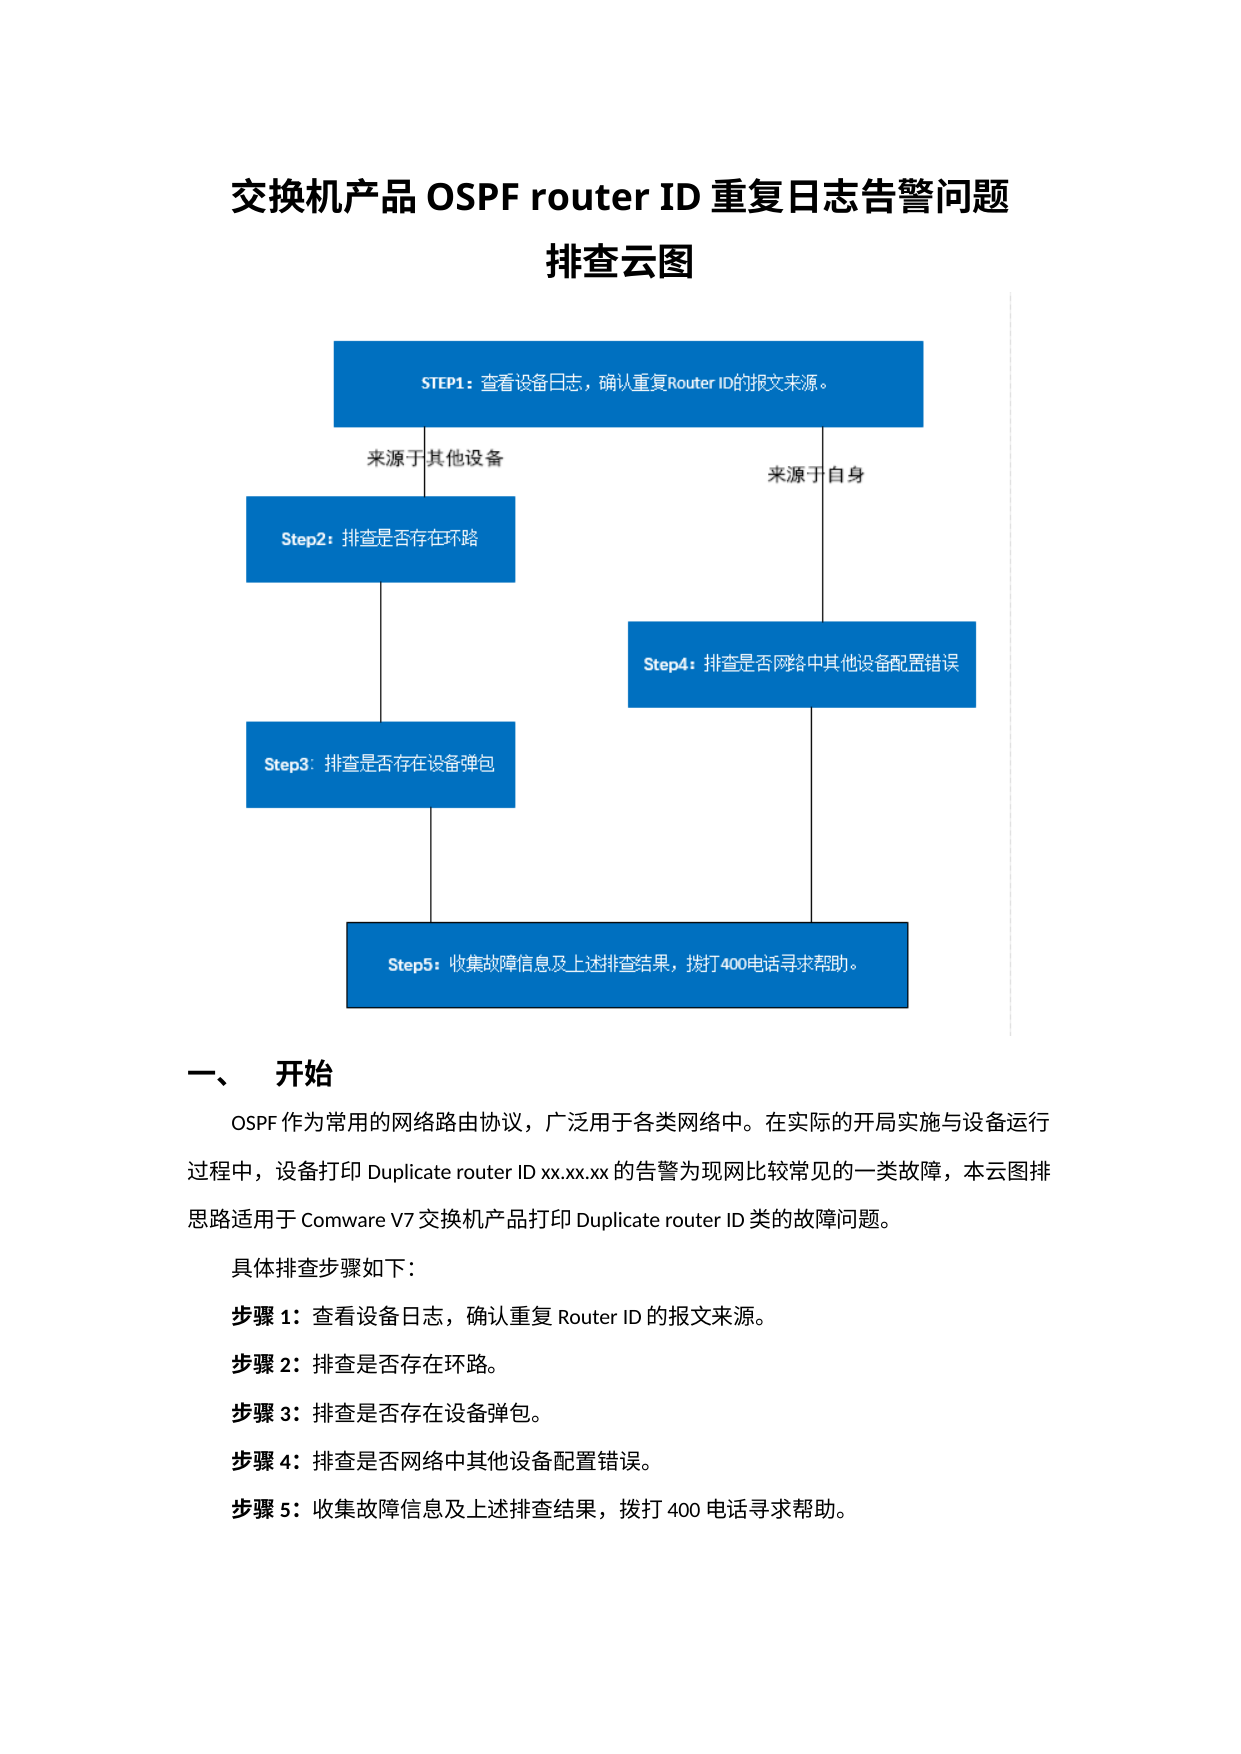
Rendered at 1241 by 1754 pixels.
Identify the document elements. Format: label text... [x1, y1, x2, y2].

text 步骤2：排查是否存在环路。 [187, 1347, 1053, 1379]
text 步骤4：排查是否网络中其他设备配置错误。 [187, 1444, 1053, 1476]
picture [220, 292, 1020, 1036]
text 步骤1：查看设备日志，确认重复Router ID的报文来源。 [187, 1299, 1053, 1331]
text OSPF作为常用的网络路由协议，广泛用于各类网络中。在实际的开局实施与设备运行过程中，设备打印Duplicate router ID xx.xx.xx的告警为现网比较常见的一类故障，本云图排思路适用于Comware V7交换机产品打印Duplicate router ID类的故障问题。 [187, 1104, 1053, 1234]
text 交换机产品OSPF router ID重复日志告警问题 [187, 162, 1053, 227]
text 步骤3：排查是否存在设备弹包。 [187, 1395, 1053, 1428]
text 排查云图 [187, 227, 1053, 292]
text 步骤5：收集故障信息及上述排查结果，拨打400电话寻求帮助。 [187, 1492, 1053, 1524]
list 开始 [187, 1039, 1053, 1104]
text 具体排查步骤如下： [187, 1250, 1053, 1283]
